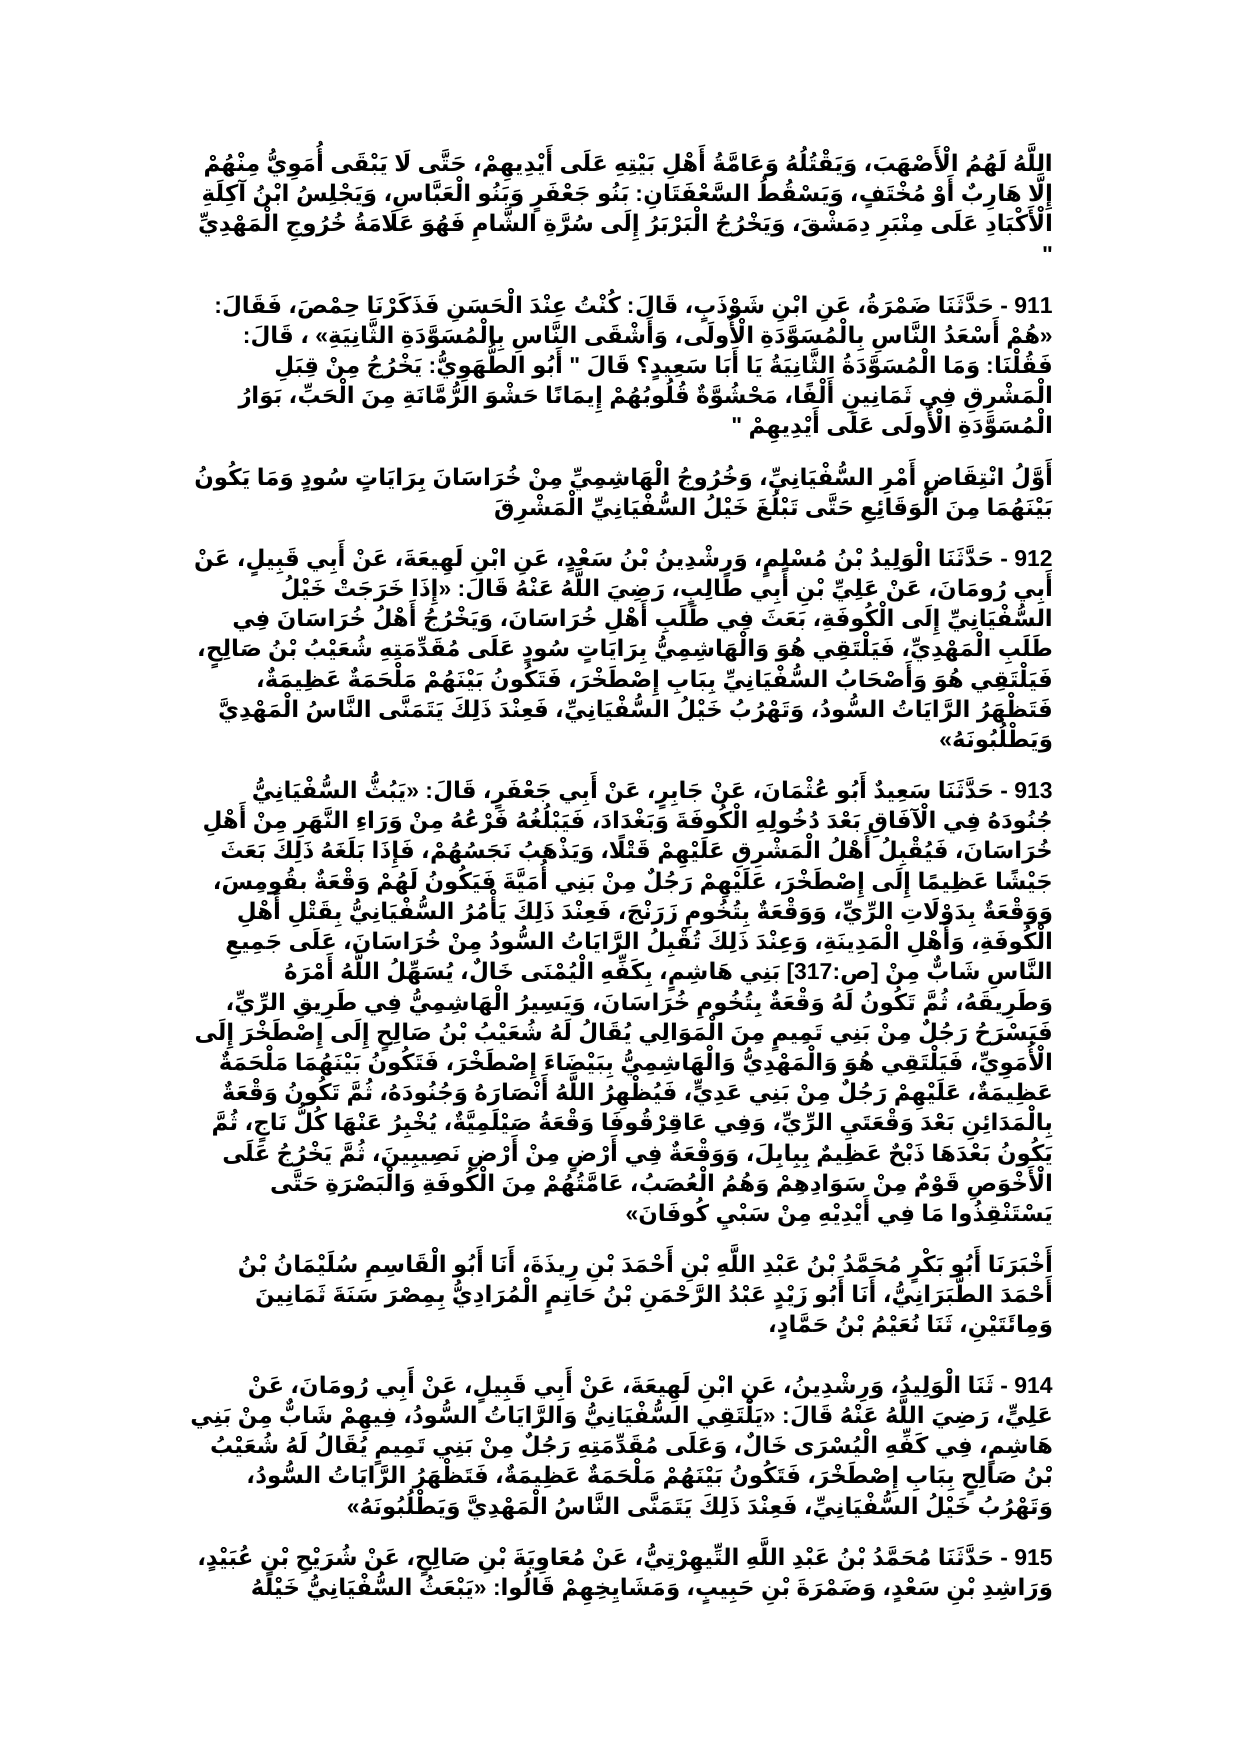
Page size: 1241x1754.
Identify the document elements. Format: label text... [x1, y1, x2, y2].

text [187, 1544, 1053, 1600]
text 912 - حَدَّثَنَا الْوَلِيدُ بْنُ مُسْلِمٍ، وَرِشْدِينُ بْنُ سَعْدٍ، عَنِ ابْنِ لَهِيعَةَ، عَنْ أَبِي قَبِيلٍ، عَنْ أَبِي رُومَانَ، عَنْ عَلِيِّ بْنِ أَبِي طَالِبٍ، رَضِيَ اللَّهُ عَنْهُ قَالَ: «إِذَا خَرَجَتْ خَيْلُ السُّفْيَانِيِّ إِلَى الْكُوفَةِ، بَعَثَ فِي طَلَبِ أَهْلِ خُرَاسَانَ، وَيَخْرُجُ أَهْلُ خُرَاسَانَ فِي طَلَبِ الْمَهْدِيِّ، فَيَلْتَقِي هُوَ وَالْهَاشِمِيُّ بِرَايَاتٍ سُودٍ عَلَى مُقَدِّمَتِهِ شُعَيْبُ بْنُ صَالِحٍ، فَيَلْتَقِي هُوَ وَأَصْحَابُ السُّفْيَانِيِّ بِبَابِ إِصْطَخْرَ، فَتَكُونُ بَيْنَهُمْ مَلْحَمَةٌ عَظِيمَةٌ، فَتَظْهَرُ الرَّايَاتُ السُّودُ، وَتَهْرُبُ خَيْلُ السُّفْيَانِيِّ، فَعِنْدَ ذَلِكَ يَتَمَنَّى النَّاسُ الْمَهْدِيَّ وَيَطْلُبُونَهُ» [187, 545, 1053, 752]
text أَوَّلُ انْتِقَاضِ أَمْرِ السُّفْيَانِيِّ، وَخُرُوجُ الْهَاشِمِيِّ مِنْ خُرَاسَانَ بِرَايَاتٍ سُودٍ وَمَا يَكُونُ بَيْنَهُمَا مِنَ الْوَقَائِعِ حَتَّى تَبْلُغَ خَيْلُ السُّفْيَانِيِّ الْمَشْرِقَ [187, 463, 1053, 520]
text أَخْبَرَنَا أَبُو بَكْرٍ مُحَمَّدُ بْنُ عَبْدِ اللَّهِ بْنِ أَحْمَدَ بْنِ رِيذَةَ، أَنَا أَبُو الْقَاسِمِ سُلَيْمَانُ بْنُ أَحْمَدَ الطَّبَرَانِيُّ، أَنَا أَبُو زَيْدٍ عَبْدُ الرَّحْمَنِ بْنُ حَاتِمٍ الْمُرَادِيُّ بِمِصْرَ سَنَةَ ثَمَانِينَ وَمِائَتَيْنِ، ثَنَا نُعَيْمُ بْنُ حَمَّادٍ، 914 - ثَنَا الْوَلِيدُ، وَرِشْدِينُ، عَنِ ابْنِ لَهِيعَةَ، عَنْ أَبِي قَبِيلٍ، عَنْ أَبِي رُومَانَ، عَنْ عَلِيٍّ، رَضِيَ اللَّهُ عَنْهُ قَالَ: «يَلْتَقِي السُّفْيَانِيُّ وَالرَّايَاتُ السُّودُ، فِيهِمْ شَابٌّ مِنْ بَنِي هَاشِمٍ، فِي كَفِّهِ الْيُسْرَى خَالٌ، وَعَلَى مُقَدِّمَتِهِ رَجُلٌ مِنْ بَنِي تَمِيمٍ يُقَالُ لَهُ شُعَيْبُ بْنُ صَالِحٍ بِبَابِ إِصْطَخْرَ، فَتَكُونُ بَيْنَهُمْ مَلْحَمَةٌ عَظِيمَةٌ، فَتَظْهَرُ الرَّايَاتُ السُّودُ، وَتَهْرُبُ خَيْلُ السُّفْيَانِيِّ، فَعِنْدَ ذَلِكَ يَتَمَنَّى النَّاسُ الْمَهْدِيَّ وَيَطْلُبُونَهُ» [187, 1251, 1053, 1519]
text 913 - حَدَّثَنَا سَعِيدٌ أَبُو عُثْمَانَ، عَنْ جَابِرٍ، عَنْ أَبِي جَعْفَرٍ، قَالَ: «يَبُثُّ السُّفْيَانِيُّ جُنُودَهُ فِي الْآفَاقِ بَعْدَ دُخُولِهِ الْكُوفَةَ وَبَغْدَادَ، فَيَبْلُغُهُ فَرْعُهُ مِنْ وَرَاءِ النَّهَرِ مِنْ أَهْلِ خُرَاسَانَ، فَيُقْبِلُ أَهْلُ الْمَشْرِقِ عَلَيْهِمْ قَتْلًا، وَيَذْهَبُ نَجَسُهُمْ، فَإِذَا بَلَغَهُ ذَلِكَ بَعَثَ جَيْشًا عَظِيمًا إِلَى إِصْطَخْرَ، عَلَيْهِمْ رَجُلٌ مِنْ بَنِي أُمَيَّةَ فَيَكُونُ لَهُمْ وَقْعَةٌ بقُومِسَ، وَوَقْعَةٌ بِدَوْلَاتِ الرِّيِّ، وَوَقْعَةٌ بِتُخُومِ زَرَنْجَ، فَعِنْدَ ذَلِكَ يَأْمُرُ السُّفْيَانِيُّ بِقَتْلِ أَهْلِ الْكُوفَةِ، وَأَهْلِ الْمَدِينَةِ، وَعِنْدَ ذَلِكَ تُقْبِلُ الرَّايَاتُ السُّودُ مِنْ خُرَاسَانَ، عَلَى جَمِيعِ النَّاسِ شَابٌّ مِنْ [ص:317] بَنِي هَاشِمٍ، بِكَفِّهِ الْيُمْنَى خَالٌ، يُسَهِّلُ اللَّهُ أَمْرَهُ وَطَرِيقَهُ، ثُمَّ تَكُونُ لَهُ وَقْعَةٌ بِتُخُومِ خُرَاسَانَ، وَيَسِيرُ الْهَاشِمِيُّ فِي طَرِيقِ الرِّيِّ، فَيَسْرَحُ رَجُلٌ مِنْ بَنِي تَمِيمٍ مِنَ الْمَوَالِي يُقَالُ لَهُ شُعَيْبُ بْنُ صَالِحٍ إِلَى إِصْطَخْرَ إِلَى الْأُمَوِيِّ، فَيَلْتَقِي هُوَ وَالْمَهْدِيُّ وَالْهَاشِمِيُّ بِبَيْضَاءَ إِصْطَخْرَ، فَتَكُونُ بَيْنَهُمَا مَلْحَمَةٌ عَظِيمَةٌ، عَلَيْهِمْ رَجُلٌ مِنْ بَنِي عَدِيٍّ، فَيُظْهِرُ اللَّهُ أَنْصَارَهُ وَجُنُودَهُ، ثُمَّ تَكُونُ وَقْعَةٌ بِالْمَدَائِنِ بَعْدَ وَقْعَتَيِ الرِّيِّ، وَفِي عَاقِرْقُوفَا وَقْعَةُ صَيْلَمِيَّةٌ، يُخْبِرُ عَنْهَا كُلُّ نَاجٍ، ثُمَّ يَكُونُ بَعْدَهَا ذَبْحٌ عَظِيمٌ بِبِابِلَ، وَوَقْعَةٌ فِي أَرْضٍ مِنْ أَرْضِ نَصِيبِينَ، ثُمَّ يَخْرُجُ عَلَى الْأَخْوَصِ قَوْمٌ مِنْ سَوَادِهِمْ وَهُمُ الْعُصَبُ، عَامَّتُهُمْ مِنَ الْكُوفَةِ وَالْبَصْرَةِ حَتَّى يَسْتَنْقِذُوا مَا فِي أَيْدِيْهِ مِنْ سَبْيِ كُوفَانَ» [187, 777, 1053, 1226]
text 911 - حَدَّثَنَا ضَمْرَةُ، عَنِ ابْنِ شَوْذَبٍ، قَالَ: كُنْتُ عِنْدَ الْحَسَنِ فَذَكَرْنَا حِمْصَ، فَقَالَ: «هُمْ أَسْعَدُ النَّاسِ بِالْمُسَوَّدَةِ الْأُولَى، وَأَشْقَى النَّاسِ بِالْمُسَوَّدَةِ الثَّانِيَةِ» ، قَالَ: فَقُلْنَا: وَمَا الْمُسَوَّدَةُ الثَّانِيَةُ يَا أَبَا سَعِيدٍ؟ قَالَ " أَبُو الطُّهَوِيُّ: يَخْرُجُ مِنْ قِبَلِ الْمَشْرِقِ فِي ثَمَانِينِ أَلْفًا، مَحْشُوَّةٌ قُلُوبُهُمْ إِيمَانًا حَشْوَ الرُّمَّانَةِ مِنَ الْحَبِّ، بَوَارُ الْمُسَوَّدَةِ الْأُولَى عَلَى أَيْدِيهِمْ " [187, 292, 1053, 439]
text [187, 150, 1053, 267]
